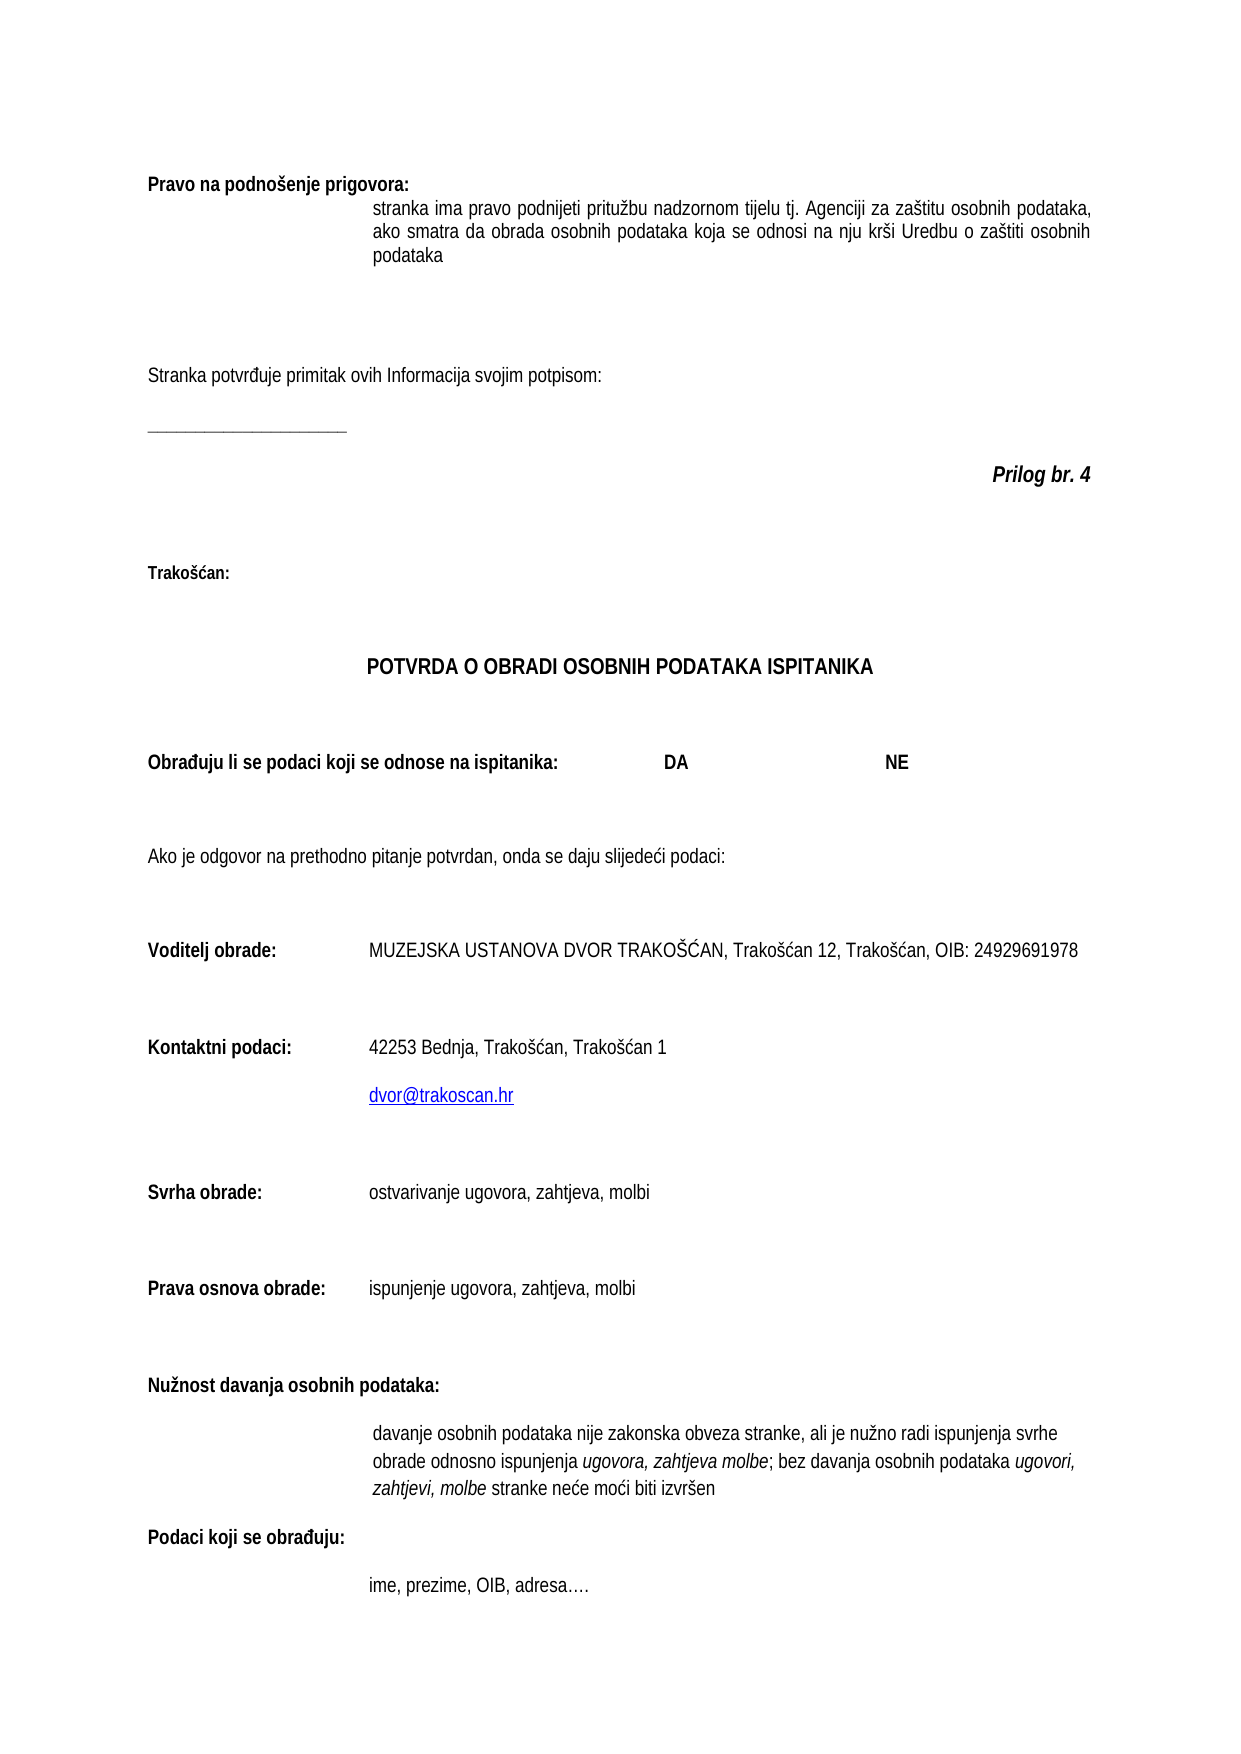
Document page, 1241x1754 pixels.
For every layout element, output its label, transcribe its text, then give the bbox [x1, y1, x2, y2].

text Ako je odgovor na prethodno pitanje potvrdan, onda se daju slijedeći podaci: [148, 844, 1093, 868]
text Voditelj obrade: MUZEJSKA USTANOVA DVOR TRAKOŠĆAN, Trakošćan 12, Trakošćan, OIB: 24929691978 [148, 938, 1093, 962]
text Svrha obrade: ostvarivanje ugovora, zahtjeva, molbi [148, 1179, 1093, 1203]
text stranka ima pravo podnijeti pritužbu nadzornom tijelu tj. Agenciji za zaštitu osobnih podataka, ako smatra da obrada osobnih podataka koja se odnosi na nju krši Uredbu o zaštiti osobnih podataka [148, 196, 1093, 267]
text Pravo na podnošenje prigovora: [148, 172, 1093, 196]
text dvor@trakoscan.hr [148, 1083, 1093, 1107]
text Podaci koji se obrađuju: [148, 1524, 1093, 1548]
text Prava osnova obrade: ispunjenje ugovora, zahtjeva, molbi [148, 1276, 1093, 1300]
text Stranka potvrđuje primitak ovih Informacija svojim potpisom: [148, 363, 1093, 387]
text davanje osobnih podataka nije zakonska obveza stranke, ali je nužno radi ispunjenja svrhe obrade odnosno ispunjenja ugovora, zahtjeva molbe; bez davanja osobnih podataka ugovori, zahtjevi, molbe stranke neće moći biti izvršen [373, 1421, 1093, 1500]
text POTVRDA O OBRADI OSOBNIH PODATAKA ISPITANIKA [148, 653, 1093, 680]
text Prilog br. 4 [148, 461, 1093, 488]
text ime, prezime, OIB, adresa…. [148, 1573, 1093, 1597]
text Kontaktni podaci: 42253 Bednja, Trakošćan, Trakošćan 1 [148, 1034, 1093, 1058]
text Nužnost davanja osobnih podataka: [148, 1373, 1093, 1397]
text _____________________ [148, 411, 1093, 435]
text Trakošćan: [148, 562, 1093, 584]
text Obrađuju li se podaci koji se odnose na ispitanika: DA NE [148, 750, 1093, 774]
